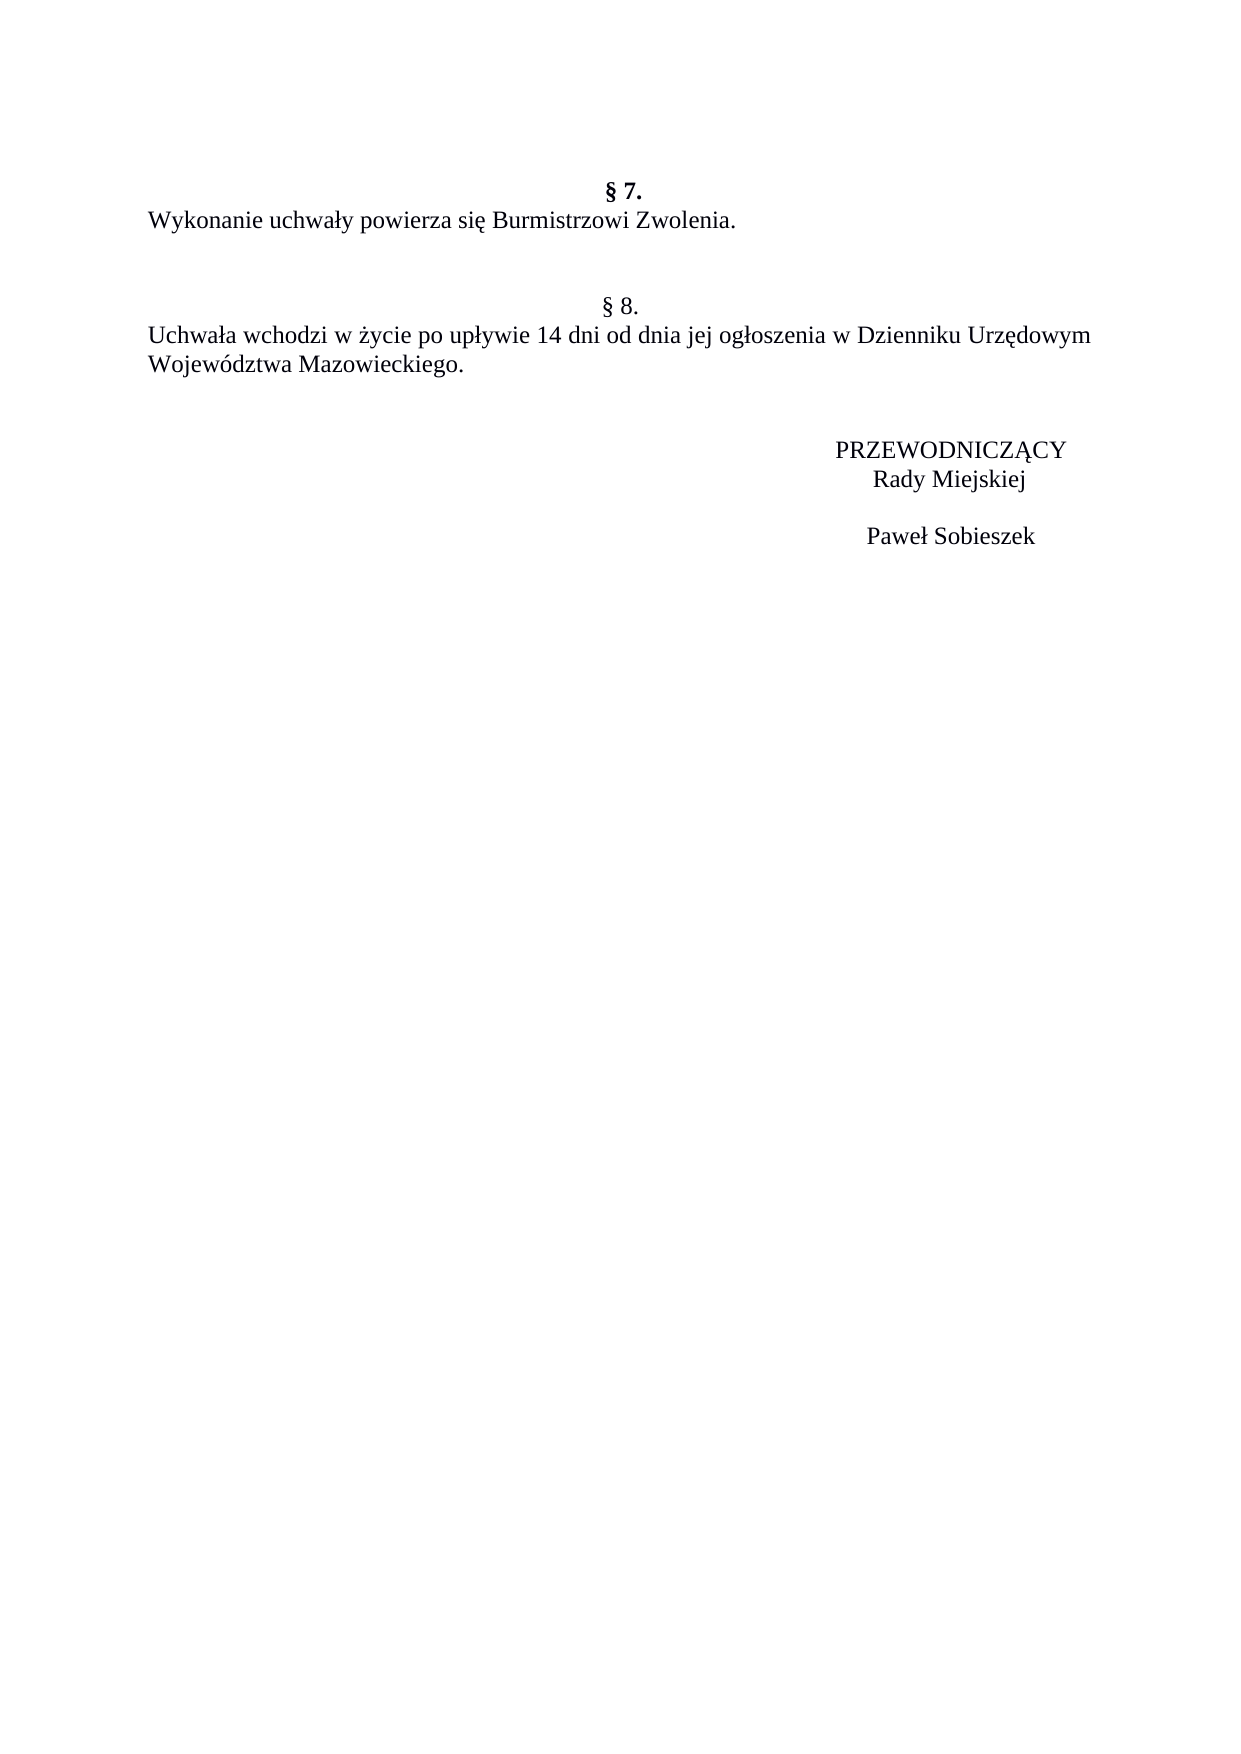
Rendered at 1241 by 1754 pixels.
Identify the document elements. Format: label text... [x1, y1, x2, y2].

text Uchwała wchodzi w życie po upływie 14 dni od dnia jej ogłoszenia w Dzienniku Urzędowym Województwa Mazowieckiego. [148, 320, 1093, 378]
text § 8. [148, 291, 1093, 320]
text Paweł Sobieszek [148, 521, 1093, 550]
text Rady Miejskiej [148, 464, 1093, 493]
text Wykonanie uchwały powierza się Burmistrzowi Zwolenia. [148, 205, 1093, 234]
text PRZEWODNICZĄCY [148, 435, 1093, 464]
text § 7. [148, 176, 1093, 205]
